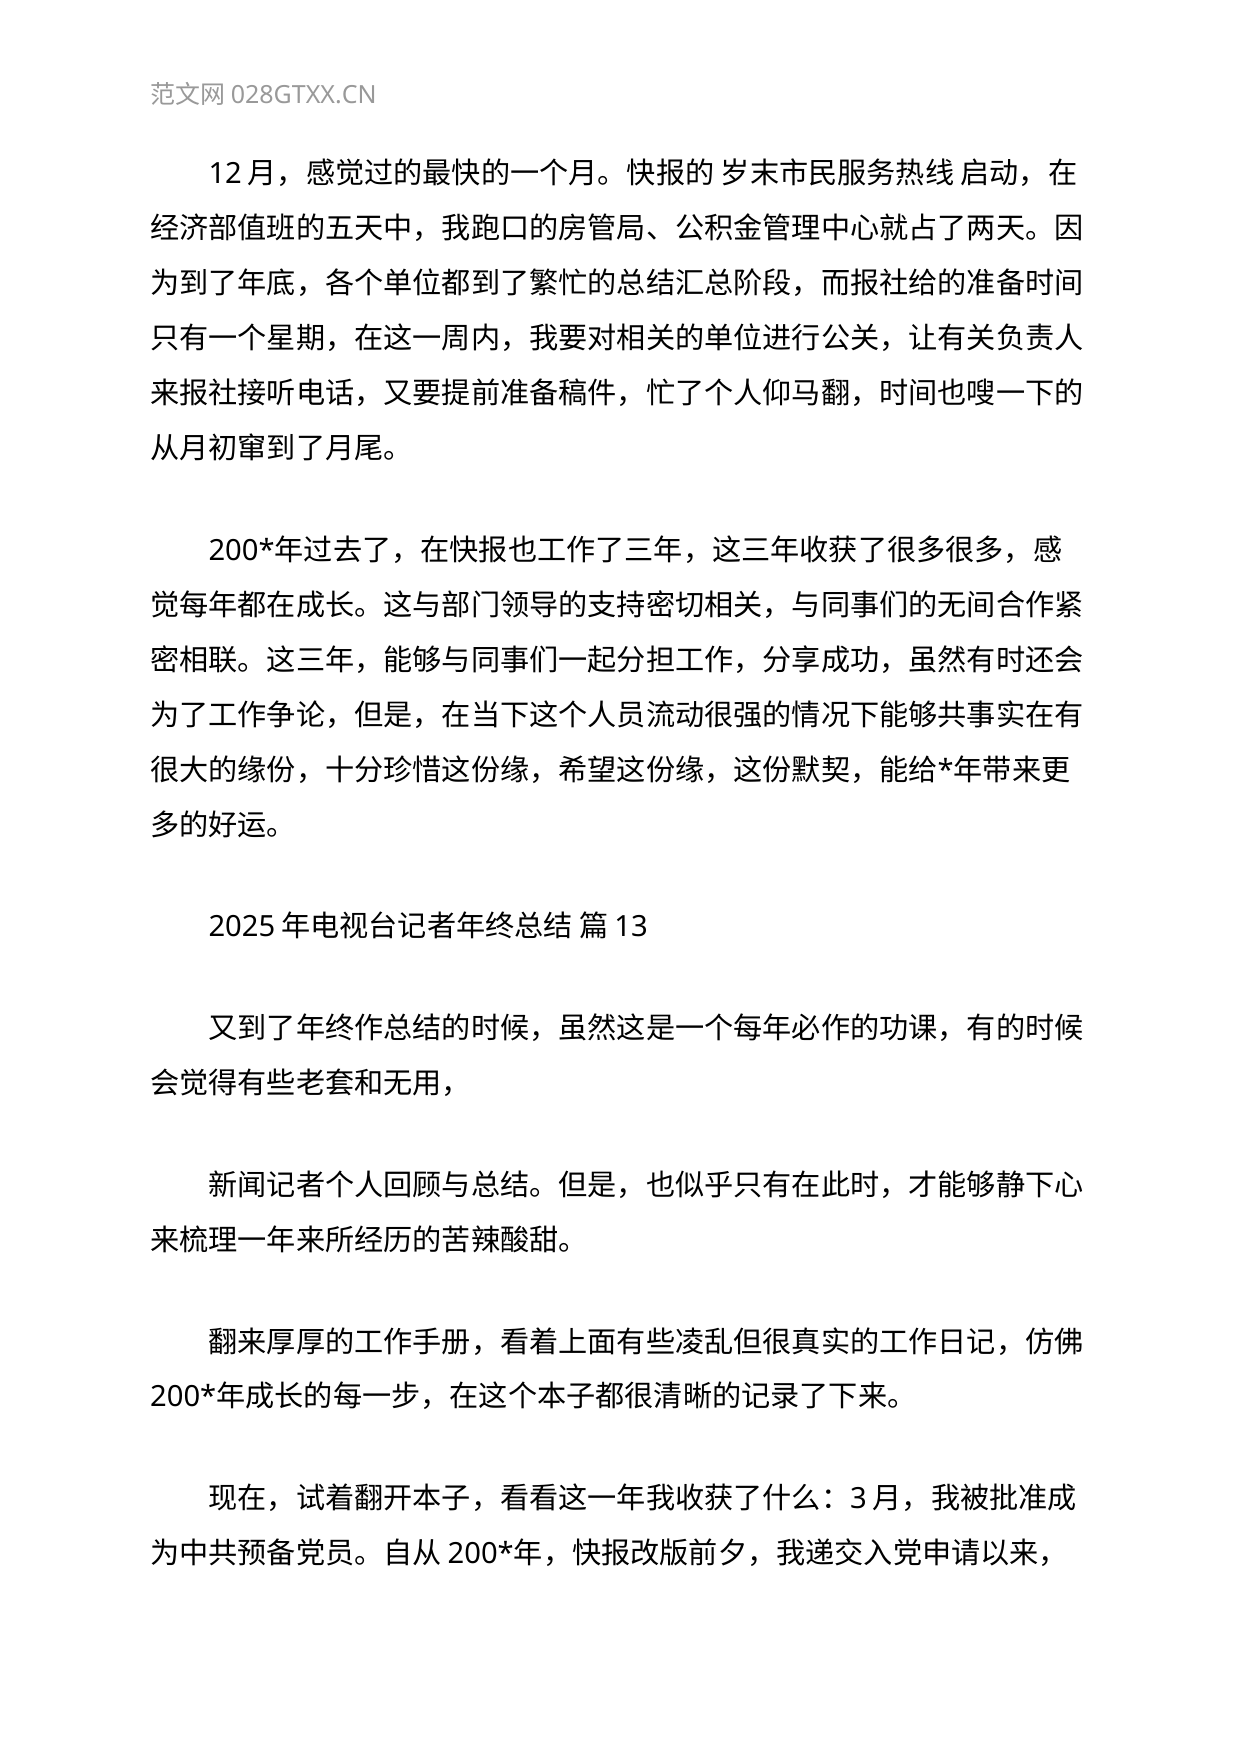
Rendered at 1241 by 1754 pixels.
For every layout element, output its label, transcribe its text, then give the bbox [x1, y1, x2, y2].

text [150, 1475, 1090, 1572]
text 12月，感觉过的最快的一个月。快报的 岁末市民服务热线 启动，在经济部值班的五天中，我跑口的房管局、公积金管理中心就占了两天。因为到了年底，各个单位都到了繁忙的总结汇总阶段，而报社给的准备时间只有一个星期，在这一周内，我要对相关的单位进行公关，让有关负责人来报社接听电话，又要提前准备稿件，忙了个人仰马翻，时间也嗖一下的从月初窜到了月尾。 [150, 150, 1090, 467]
text 2025年电视台记者年终总结 篇13 [150, 903, 1090, 945]
text 200*年过去了，在快报也工作了三年，这三年收获了很多很多，感觉每年都在成长。这与部门领导的支持密切相关，与同事们的无间合作紧密相联。这三年，能够与同事们一起分担工作，分享成功，虽然有时还会为了工作争论，但是，在当下这个人员流动很强的情况下能够共事实在有很大的缘份，十分珍惜这份缘，希望这份缘，这份默契，能给*年带来更多的好运。 [150, 526, 1090, 843]
text 又到了年终作总结的时候，虽然这是一个每年必作的功课，有的时候会觉得有些老套和无用， [150, 1005, 1090, 1102]
text 翻来厚厚的工作手册，看着上面有些凌乱但很真实的工作日记，仿佛200*年成长的每一步，在这个本子都很清晰的记录了下来。 [150, 1318, 1090, 1415]
text 新闻记者个人回顾与总结。但是，也似乎只有在此时，才能够静下心来梳理一年来所经历的苦辣酸甜。 [150, 1161, 1090, 1259]
